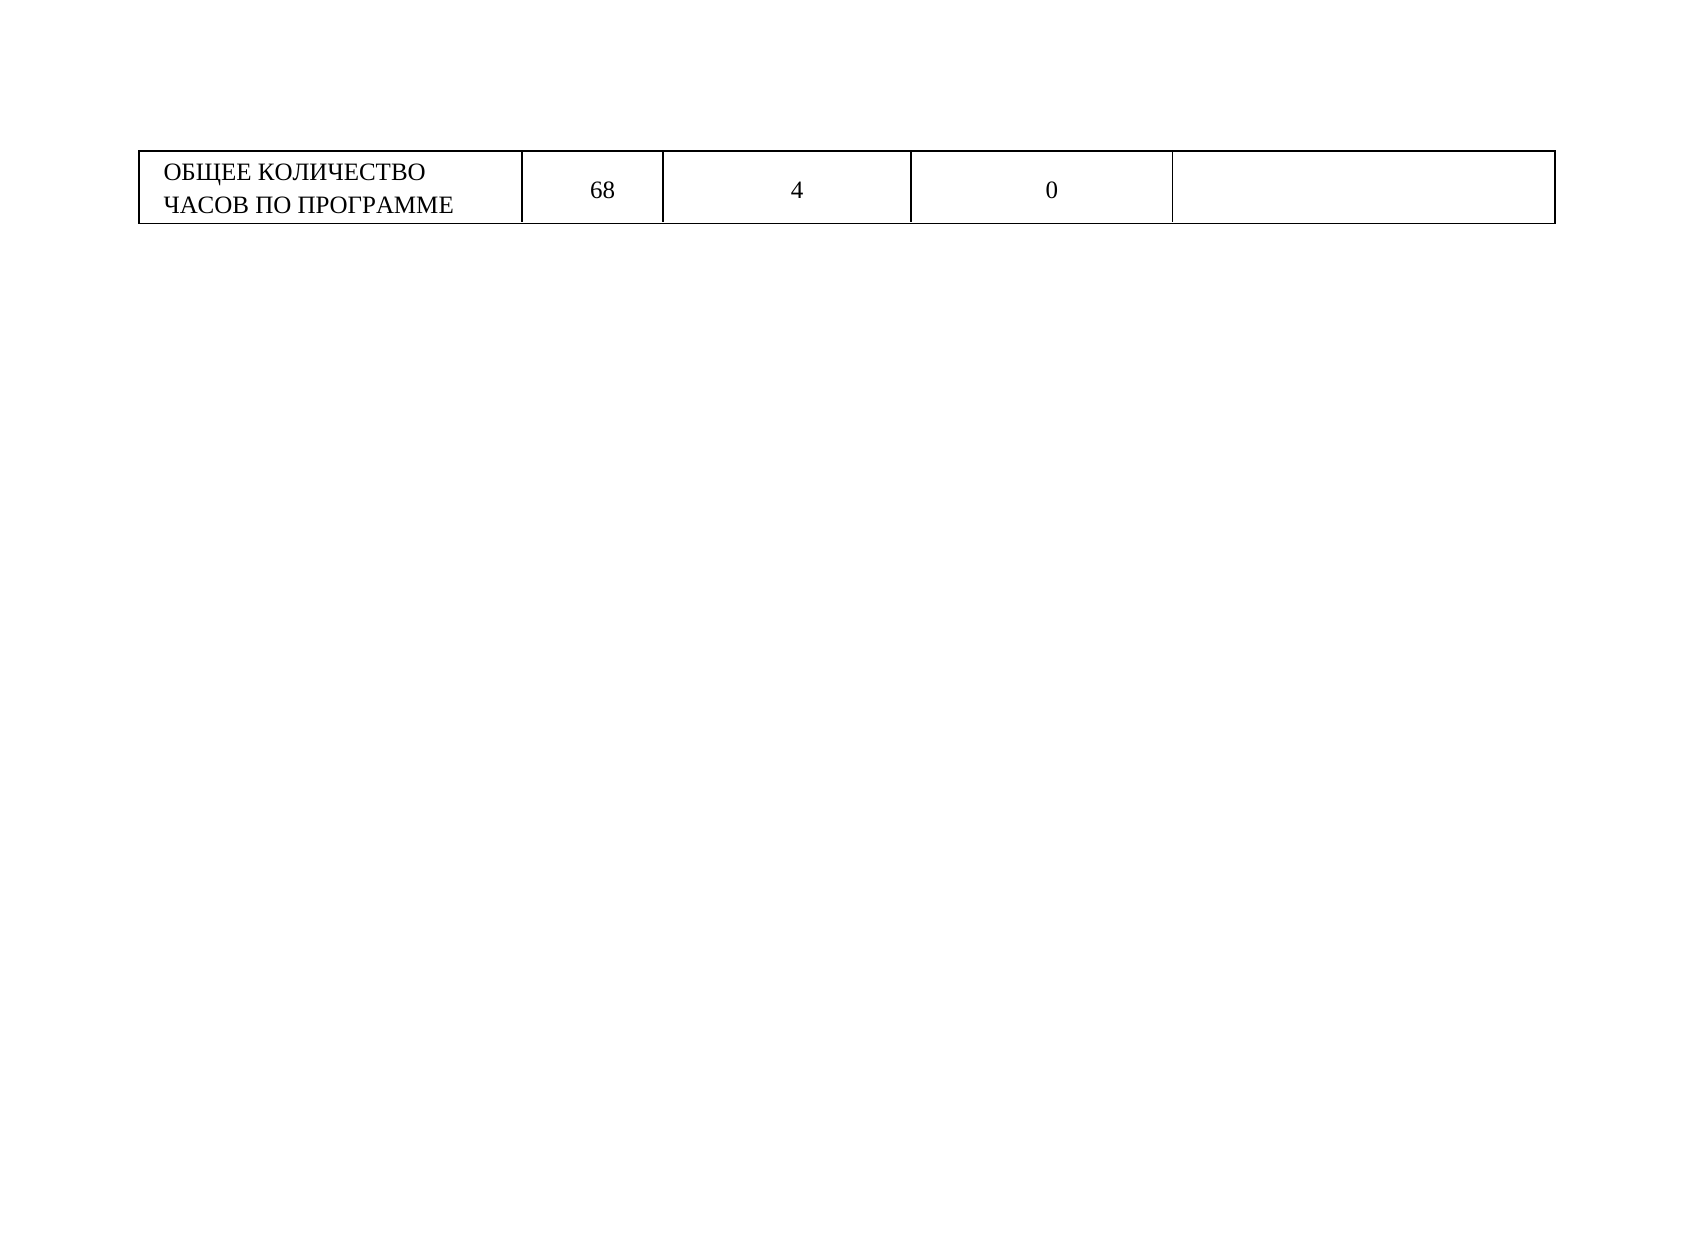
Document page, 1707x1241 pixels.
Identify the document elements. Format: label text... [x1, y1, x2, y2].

table_cell 4 [664, 152, 910, 222]
table_cell [1173, 152, 1554, 222]
table_cell 0 [912, 152, 1172, 222]
table_cell ОБЩЕЕ КОЛИЧЕСТВО ЧАСОВ ПО ПРОГРАММЕ [140, 152, 521, 222]
table_cell 68 [523, 152, 662, 222]
